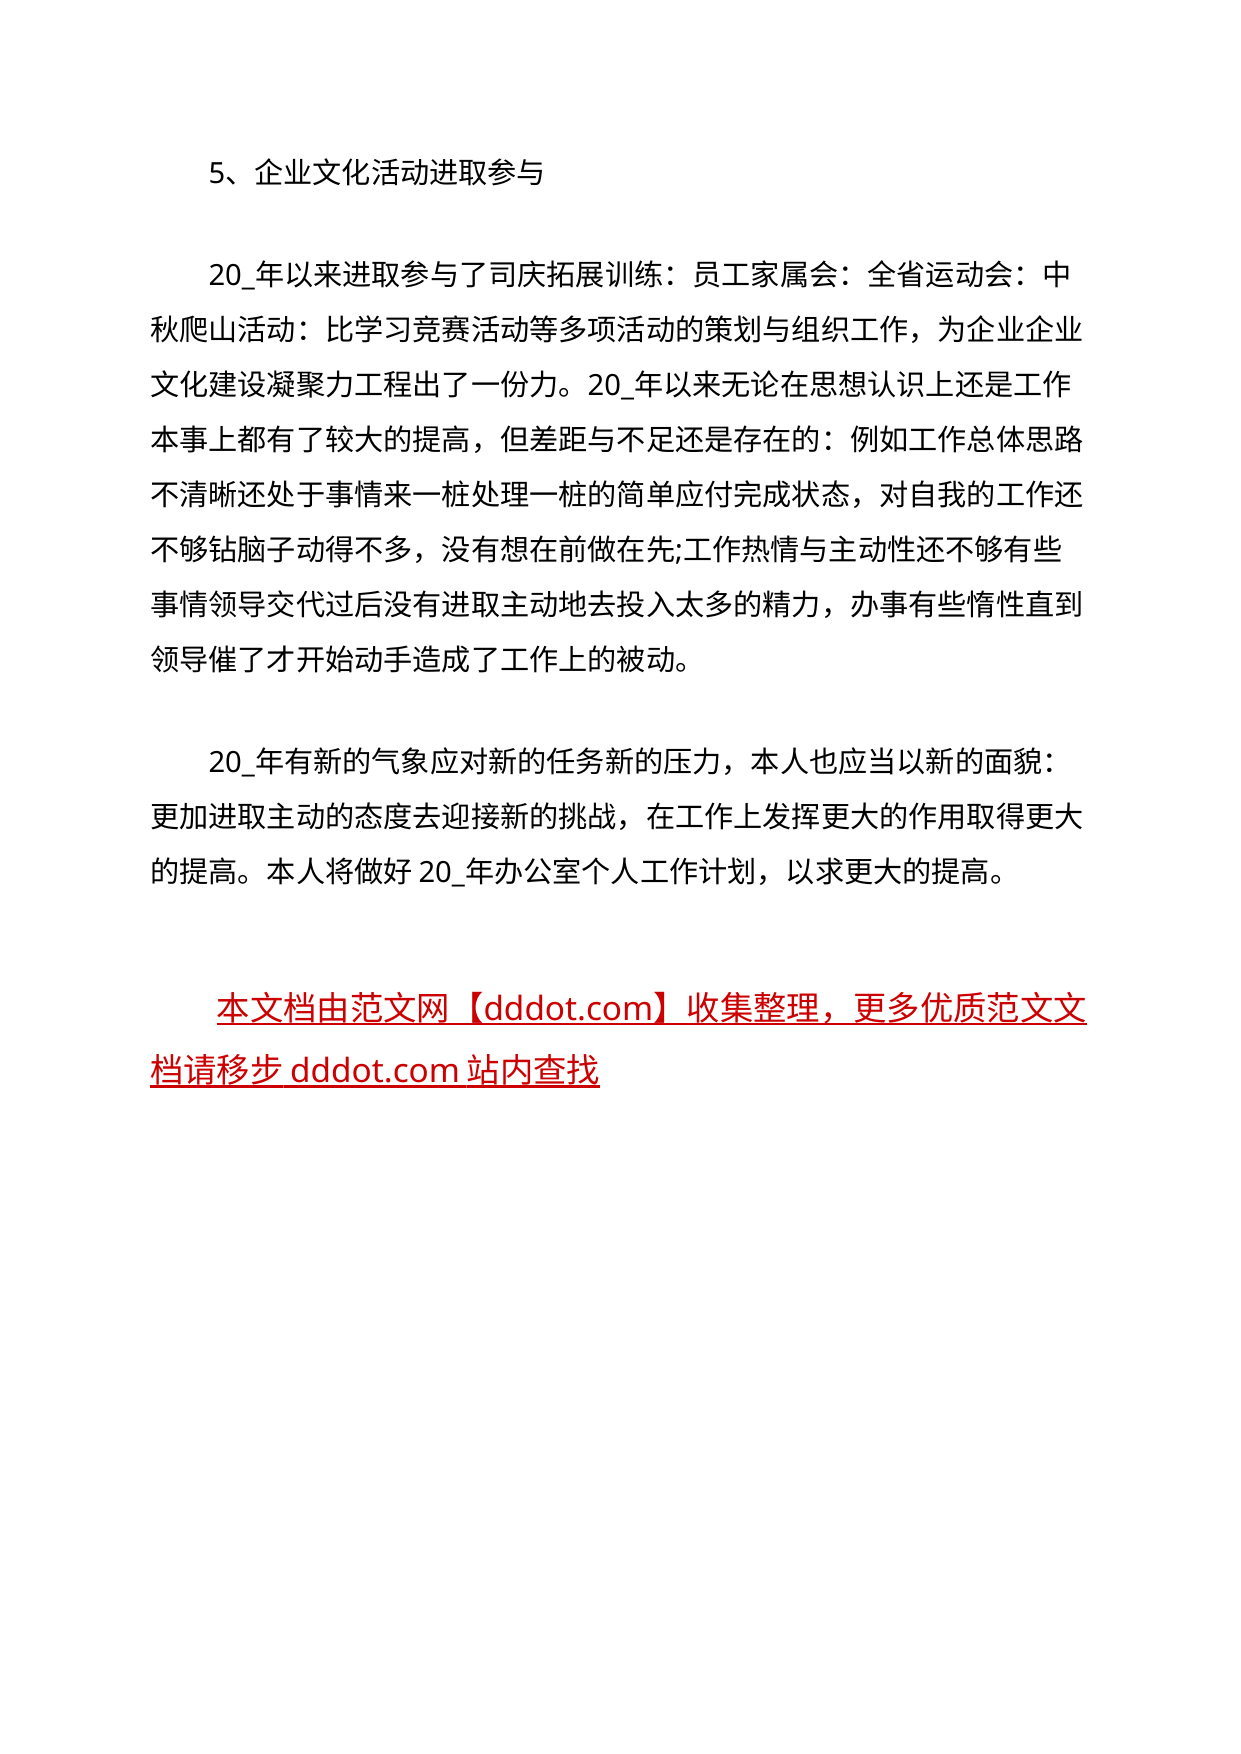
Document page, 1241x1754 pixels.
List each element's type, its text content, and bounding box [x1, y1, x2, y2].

text 20_年以来进取参与了司庆拓展训练：员工家属会：全省运动会：中秋爬山活动：比学习竞赛活动等多项活动的策划与组织工作，为企业企业文化建设凝聚力工程出了一份力。20_年以来无论在思想认识上还是工作本事上都有了较大的提高，但差距与不足还是存在的：例如工作总体思路不清晰还处于事情来一桩处理一桩的简单应付完成状态，对自我的工作还不够钻脑子动得不多，没有想在前做在先;工作热情与主动性还不够有些事情领导交代过后没有进取主动地去投入太多的精力，办事有些惰性直到领导催了才开始动手造成了工作上的被动。 [150, 252, 1090, 679]
text 本文档由范文网【dddot.com】收集整理，更多优质范文文档请移步dddot.com站内查找 [150, 981, 1090, 1093]
text 20_年有新的气象应对新的任务新的压力，本人也应当以新的面貌：更加进取主动的态度去迎接新的挑战，在工作上发挥更大的作用取得更大的提高。本人将做好20_年办公室个人工作计划，以求更大的提高。 [150, 738, 1090, 891]
text 5、企业文化活动进取参与 [150, 150, 1090, 192]
